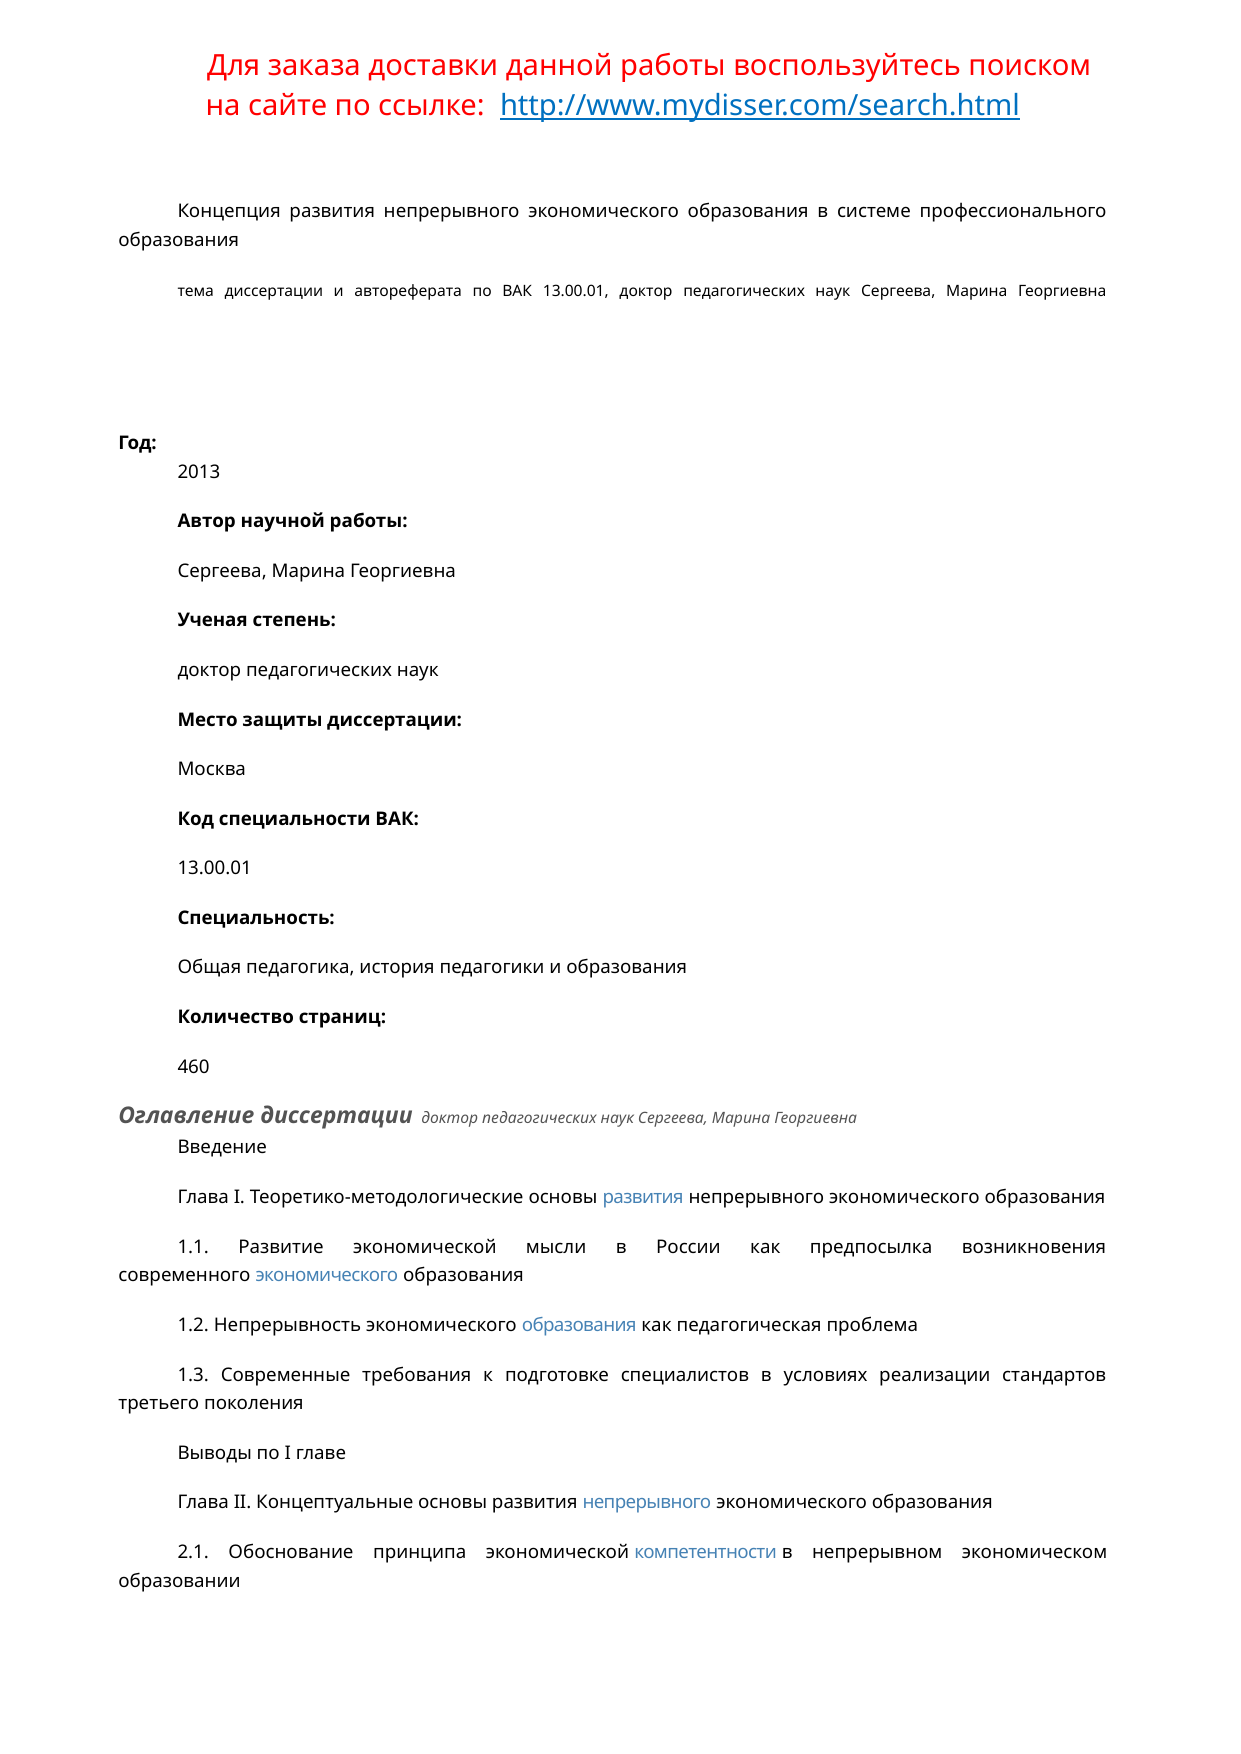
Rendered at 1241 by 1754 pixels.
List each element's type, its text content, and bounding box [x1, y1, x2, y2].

text Место защиты диссертации: [118, 703, 1107, 731]
text тема диссертации и автореферата по ВАК 13.00.01, доктор педагогических наук Сергеева, Марина Георгиевна [118, 272, 1107, 359]
text 460 [118, 1050, 1107, 1078]
text Ученая cтепень: [118, 603, 1107, 632]
text Москва [118, 752, 1107, 781]
text Специальность: [118, 901, 1107, 930]
text Автор научной работы: [118, 504, 1107, 533]
text 13.00.01 [118, 851, 1107, 880]
text Код cпециальности ВАК: [118, 802, 1107, 831]
text Год: [118, 429, 1107, 455]
text 2013 [118, 455, 1107, 483]
text Концепция развития непрерывного экономического образования в системе профессионального образования [118, 194, 1107, 252]
text Количество cтраниц: [118, 1000, 1107, 1029]
subtitle Оглавление диссертации доктор педагогических наук Сергеева, Марина Георгиевна [118, 1099, 1107, 1131]
text доктор педагогических наук [118, 653, 1107, 682]
text Общая педагогика, история педагогики и образования [118, 951, 1107, 979]
text Сергеева, Марина Георгиевна [118, 554, 1107, 583]
